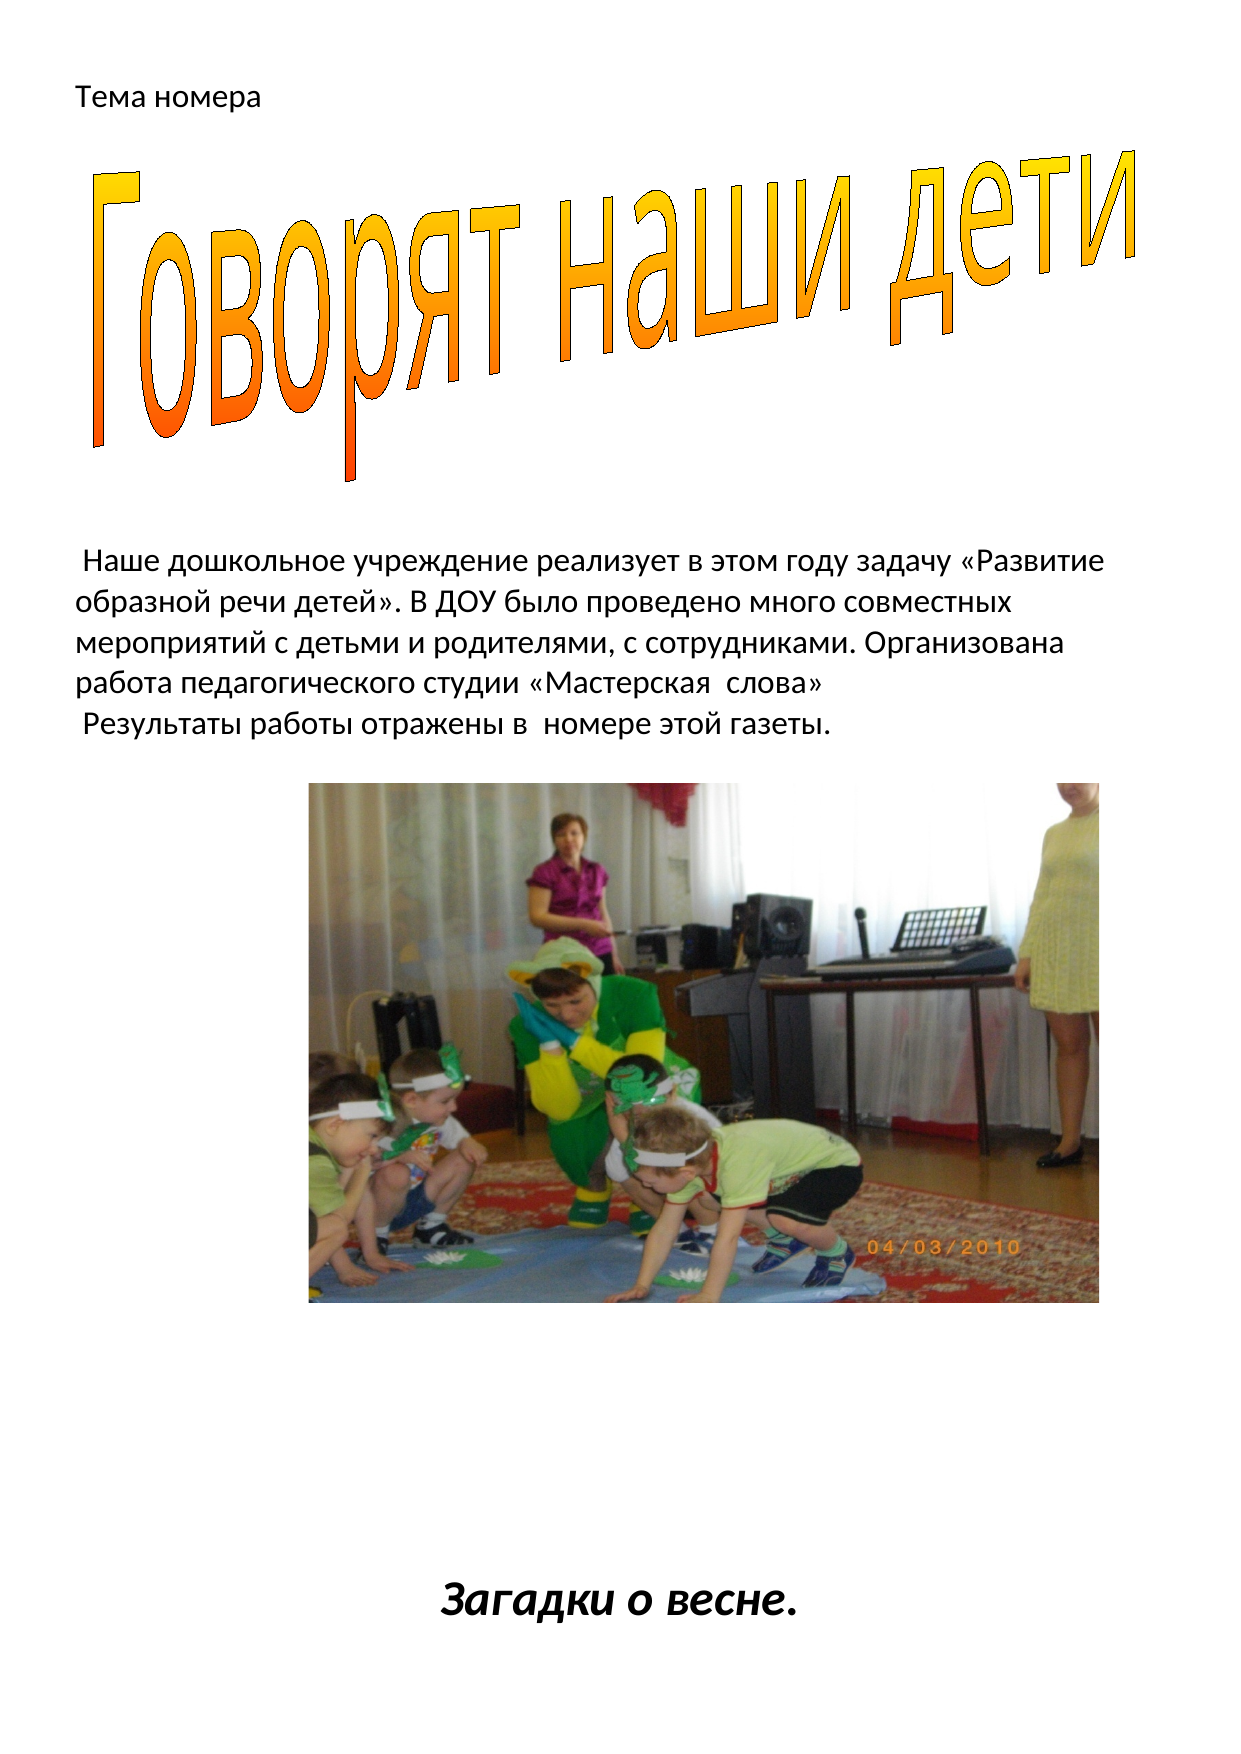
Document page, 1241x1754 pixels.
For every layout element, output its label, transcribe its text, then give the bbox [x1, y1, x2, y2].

text Наше дошкольное учреждение реализует в этом году задачу «Развитие образной речи детей». В ДОУ было проведено много совместных мероприятий с детьми и родителями, с сотрудниками. Организована работа педагогического студии «Мастерская слова» [75, 539, 1165, 702]
text Результаты работы отражены в номере этой газеты. [75, 702, 1165, 743]
text Тема номера [75, 75, 1165, 116]
picture [308, 783, 1100, 1303]
text Загадки о весне. [75, 1567, 1165, 1628]
